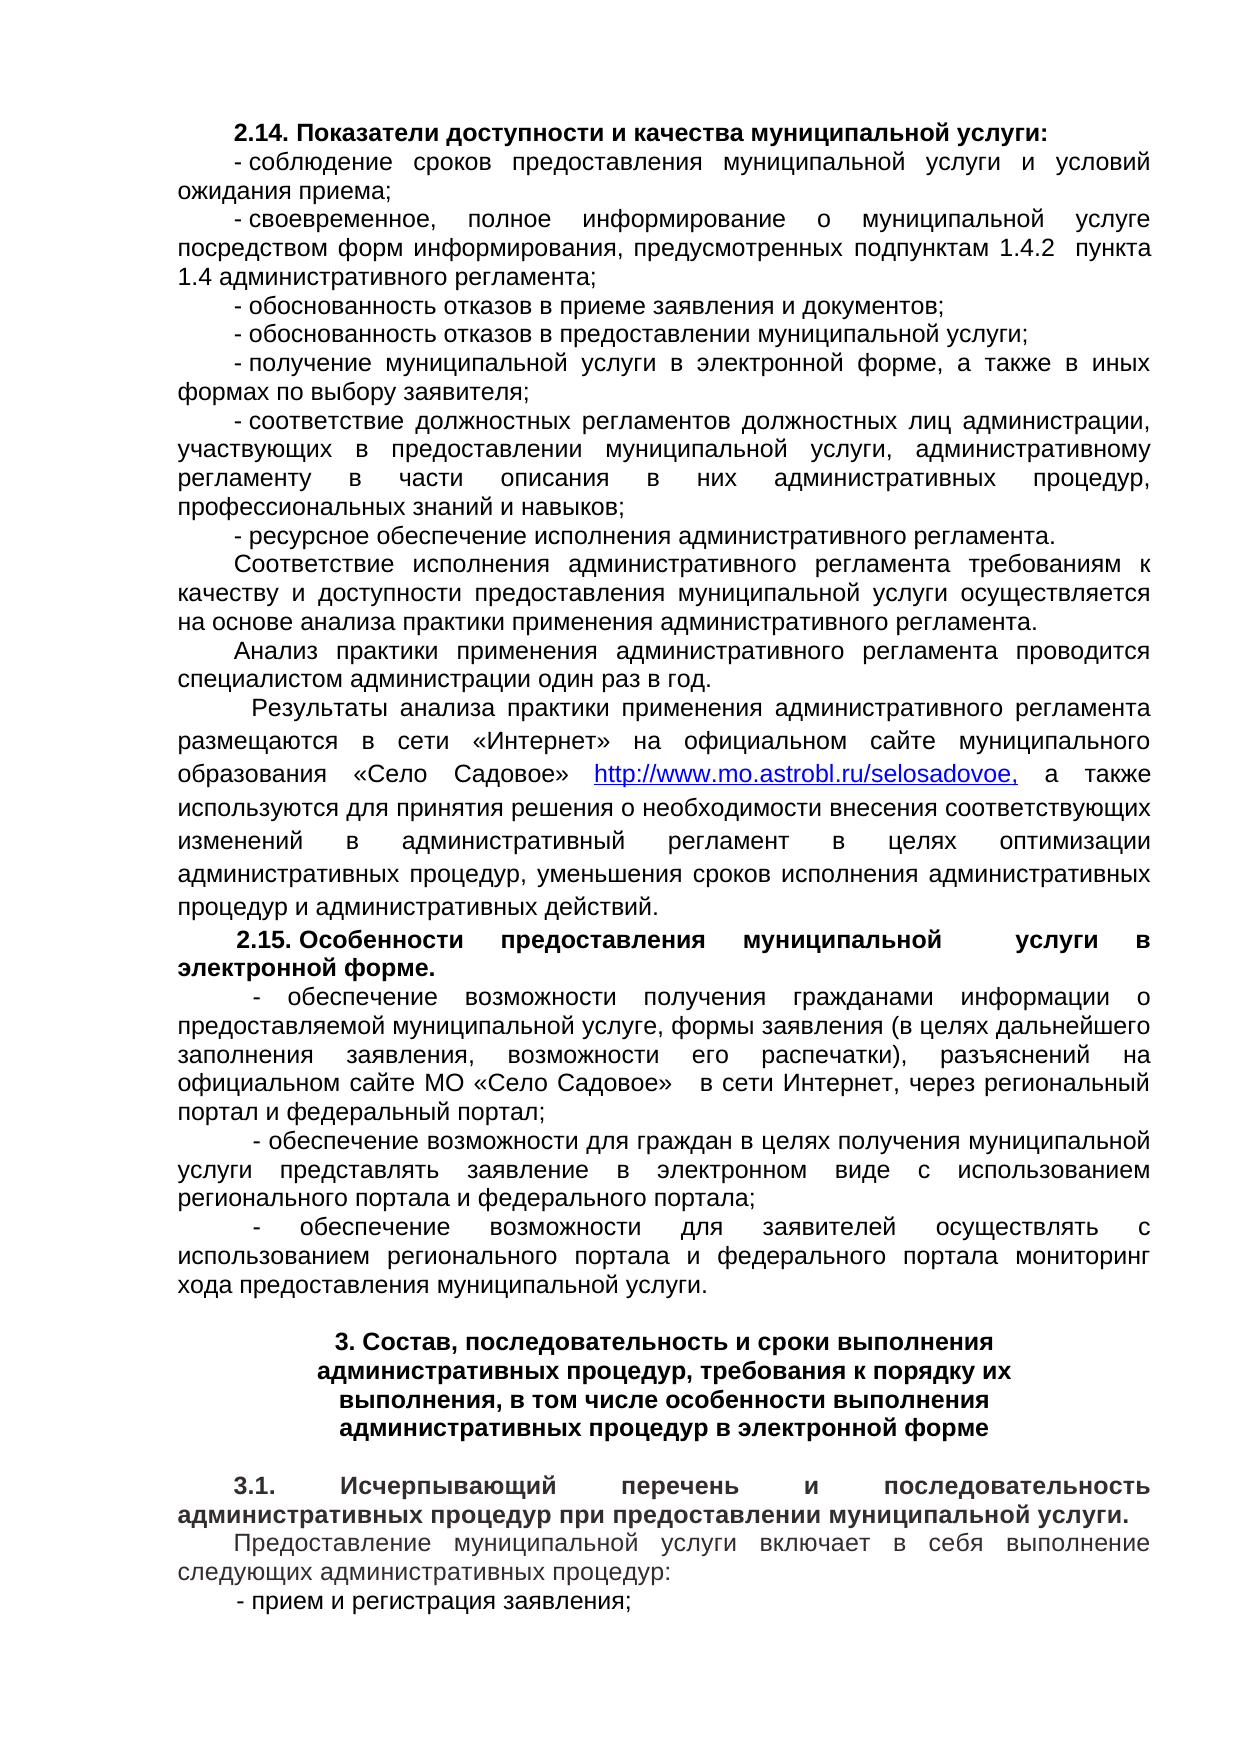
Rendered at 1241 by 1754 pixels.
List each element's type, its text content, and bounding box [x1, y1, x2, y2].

text - получение муниципальной услуги в электронной форме, а также в иных формах по выбору заявителя; [177, 348, 1152, 406]
text Анализ практики применения административного регламента проводится специалистом администрации один раз в год. [177, 636, 1152, 693]
text 2.14. Показатели доступности и качества муниципальной услуги: [177, 118, 1152, 147]
text - своевременное, полное информирование о муниципальной услуге посредством форм информирования, предусмотренных подпунктам 1.4.2 пункта 1.4 административного регламента; [177, 204, 1152, 291]
text - обеспечение возможности для заявителей осуществлять с использованием регионального портала и федерального портала мониторинг хода предоставления муниципальной услуги. [177, 1212, 1152, 1298]
text 3. Состав, последовательность и сроки выполнения [177, 1327, 1152, 1356]
text административных процедур, требования к порядку их [177, 1356, 1152, 1385]
text - соответствие должностных регламентов должностных лиц администрации, участвующих в предоставлении муниципальной услуги, административному регламенту в части описания в них административных процедур, профессиональных знаний и навыков; [177, 406, 1152, 521]
text выполнения, в том числе особенности выполнения [177, 1385, 1152, 1413]
text Результаты анализа практики применения административного регламента размещаются в сети «Интернет» на официальном сайте муниципального образования «Село Садовое» http://www.mo.astrobl.ru/selosadovoe, а также используются для принятия решения о необходимости внесения соответствующих изменений в административный регламент в целях оптимизации административных процедур, уменьшения сроков исполнения административных процедур и административных действий. [177, 693, 1152, 920]
text - соблюдение сроков предоставления муниципальной услуги и условий ожидания приема; [177, 147, 1152, 204]
text - обоснованность отказов в приеме заявления и документов; [177, 291, 1152, 319]
text - ресурсное обеспечение исполнения административного регламента. [177, 521, 1152, 549]
text - обеспечение возможности для граждан в целях получения муниципальной услуги представлять заявление в электронном виде с использованием регионального портала и федерального портала; [177, 1126, 1152, 1212]
text - обеспечение возможности получения гражданами информации о предоставляемой муниципальной услуге, формы заявления (в целях дальнейшего заполнения заявления, возможности его распечатки), разъяснений на официальном сайте МО «Село Садовое» в сети Интернет, через региональный портал и федеральный портал; [177, 982, 1152, 1126]
text Соответствие исполнения административного регламента требованиям к качеству и доступности предоставления муниципальной услуги осуществляется на основе анализа практики применения административного регламента. [177, 549, 1152, 636]
text - прием и регистрация заявления; [177, 1586, 1152, 1615]
text - обоснованность отказов в предоставлении муниципальной услуги; [177, 319, 1152, 348]
text административных процедур в электронной форме [177, 1413, 1152, 1442]
text 3.1. Исчерпывающий перечень и последовательность административных процедур при предоставлении муниципальной услуги. [177, 1471, 1152, 1528]
text 2.15. Особенности предоставления муниципальной услуги в электронной форме. [177, 925, 1152, 982]
text Предоставление муниципальной услуги включает в себя выполнение следующих административных процедур: [177, 1528, 1152, 1586]
